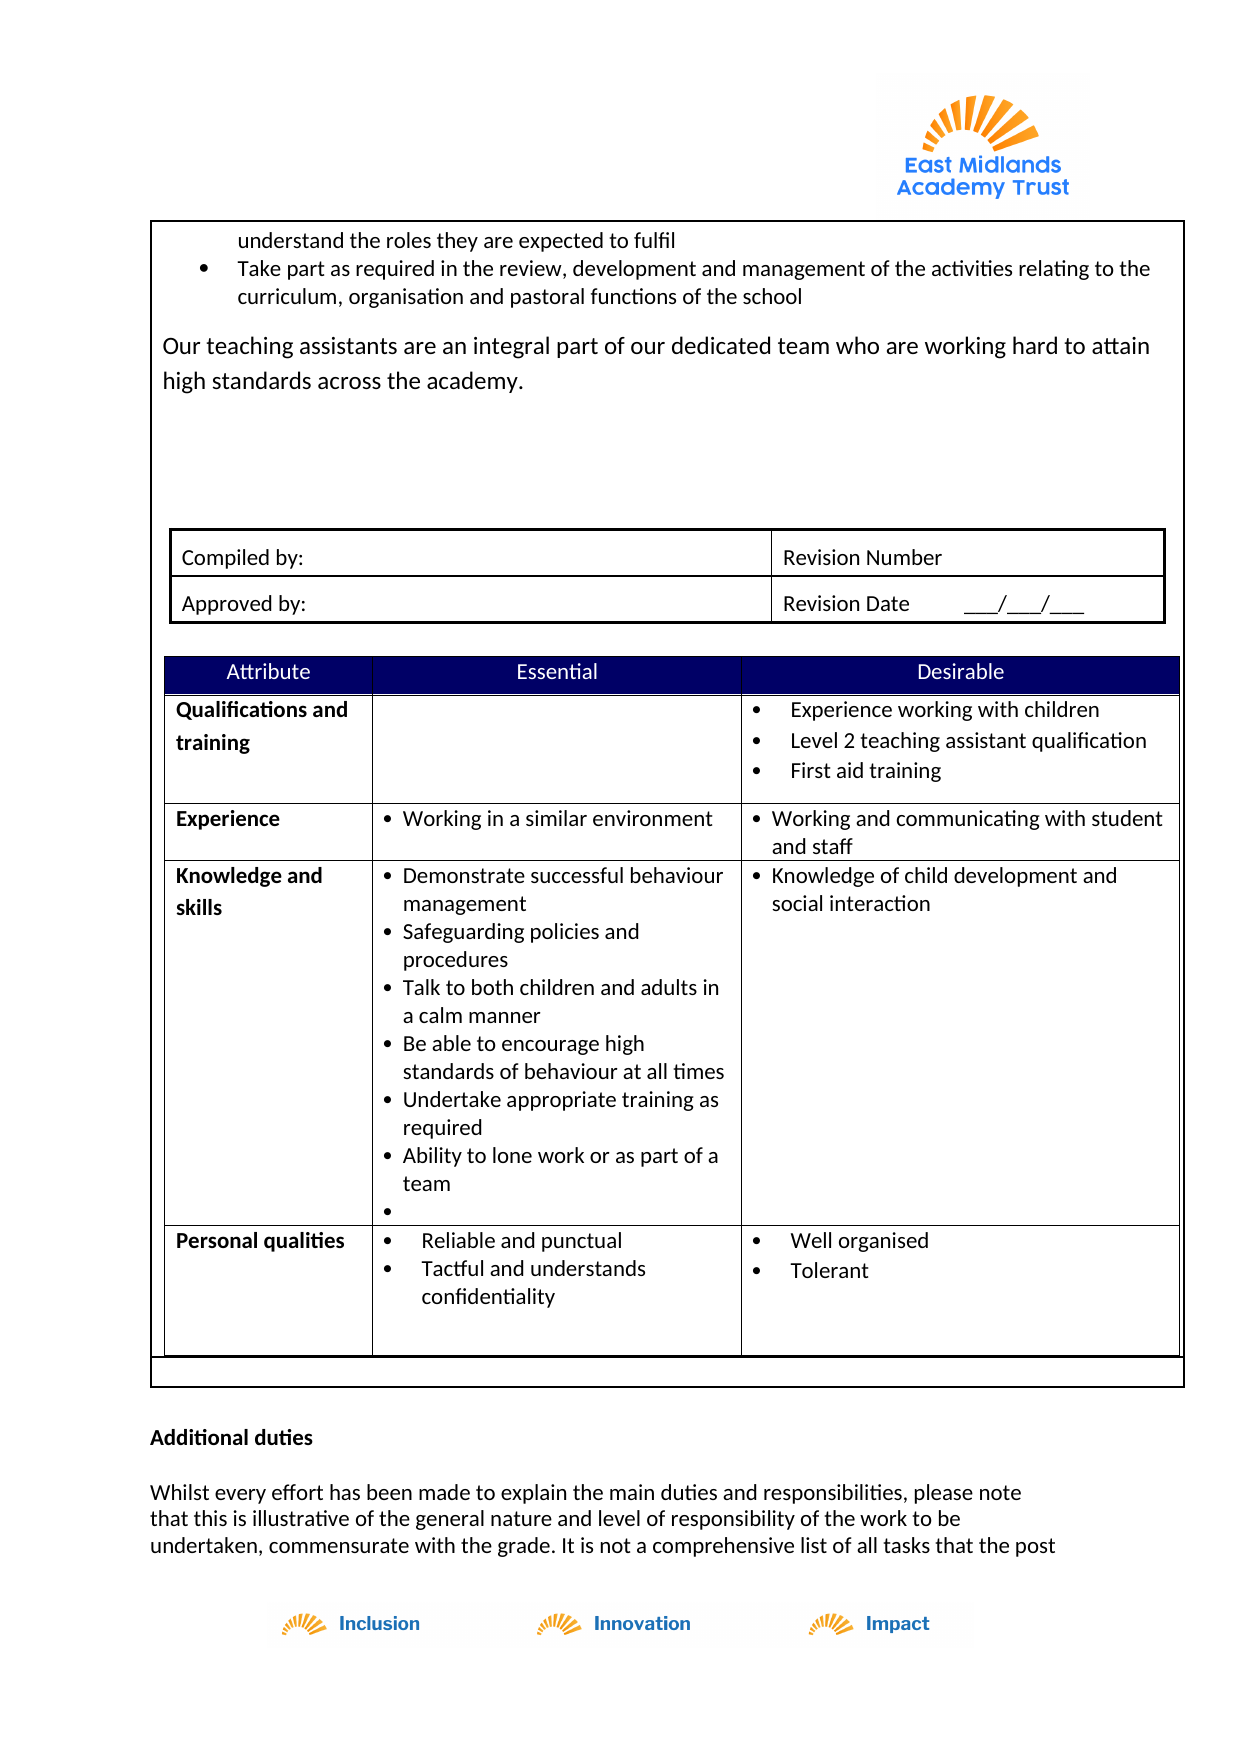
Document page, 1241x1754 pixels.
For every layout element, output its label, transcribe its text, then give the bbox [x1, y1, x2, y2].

picture [875, 73, 1091, 220]
table_cell [152, 1358, 1183, 1386]
picture [266, 1602, 974, 1648]
text Additional duties [150, 1423, 1090, 1451]
